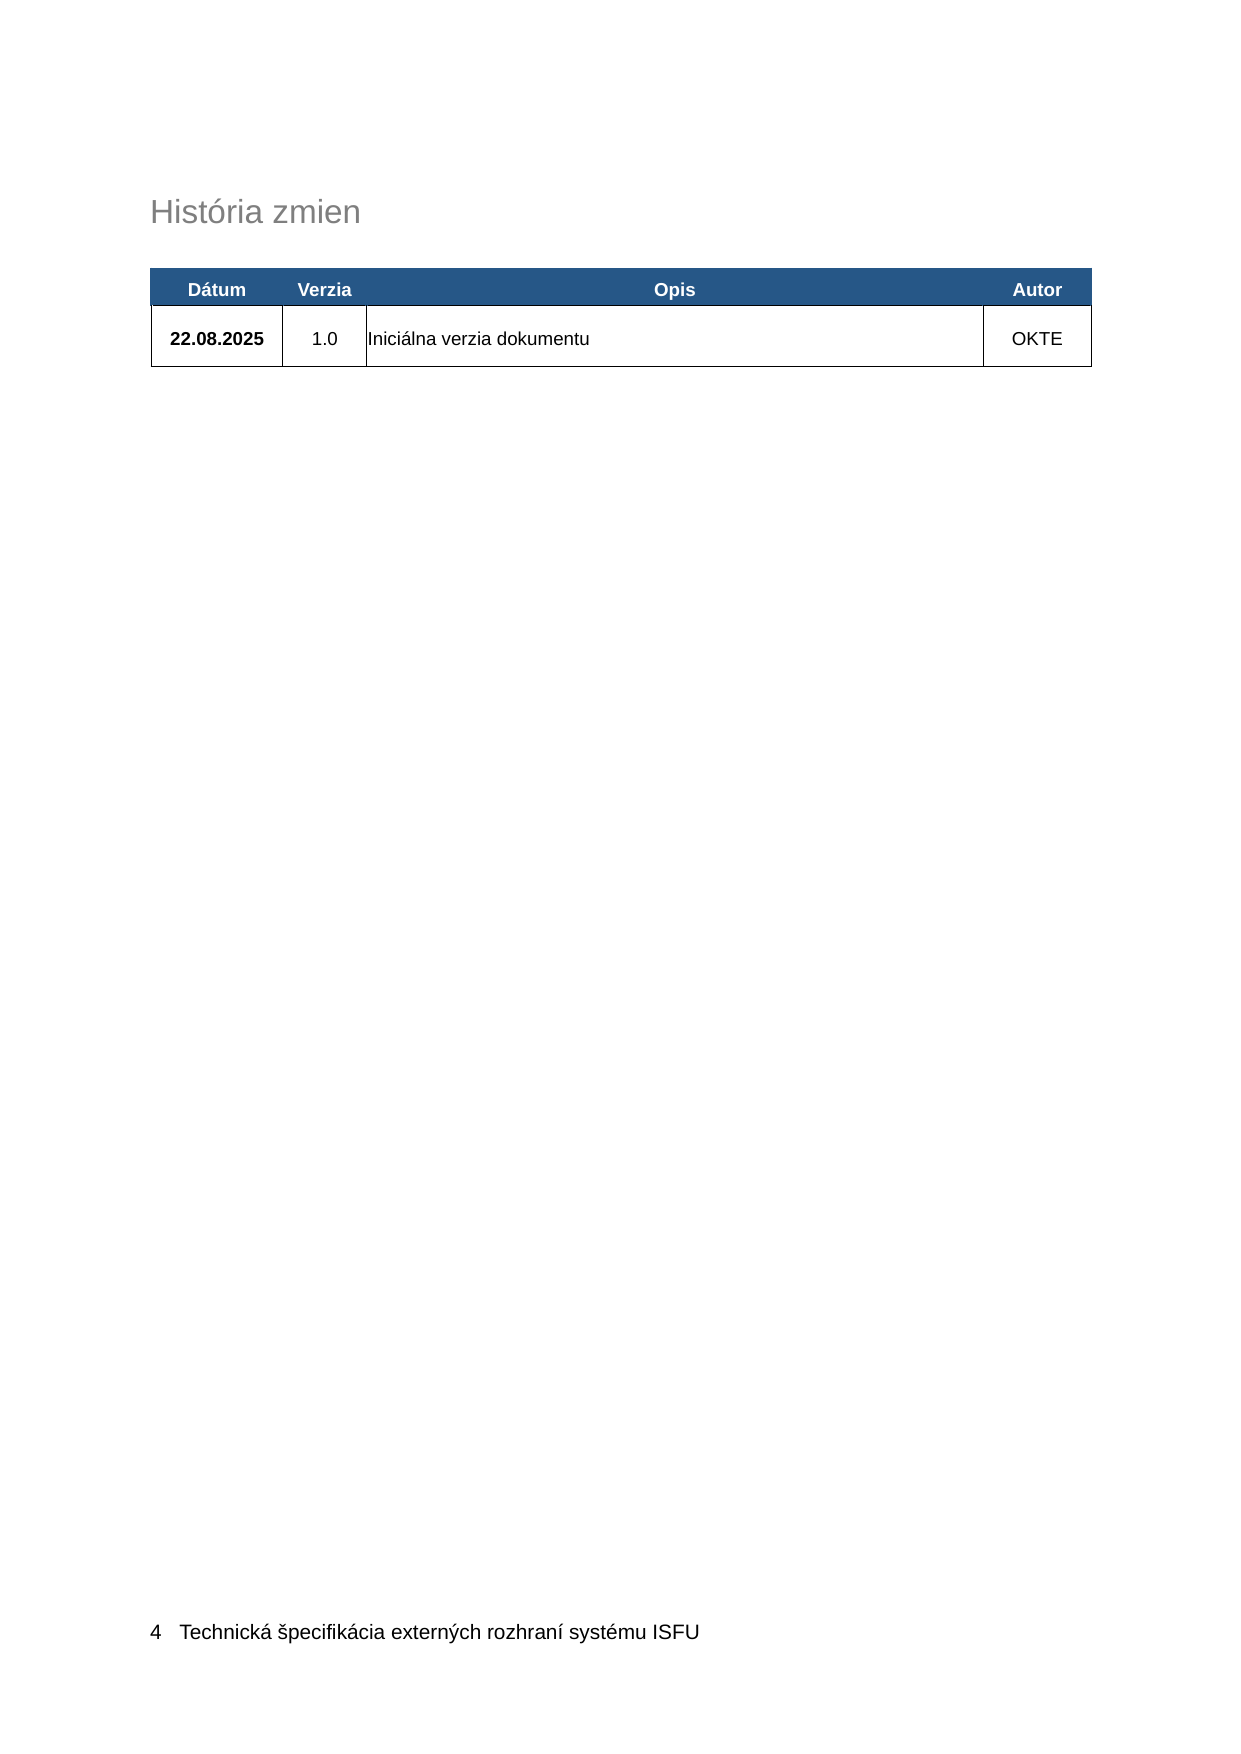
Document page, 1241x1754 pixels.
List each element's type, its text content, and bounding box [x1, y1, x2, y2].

table_header Dátum [152, 270, 282, 305]
table_cell 22.08.2025 [152, 306, 282, 366]
table_header Opis [368, 270, 982, 305]
table_header Autor [984, 270, 1090, 305]
table_cell Iniciálna verzia dokumentu [367, 306, 983, 366]
table_header Verzia [284, 270, 365, 305]
subtitle História zmien [150, 192, 1090, 230]
table_cell 1.0 [283, 306, 366, 366]
table_cell OKTE [984, 306, 1091, 366]
